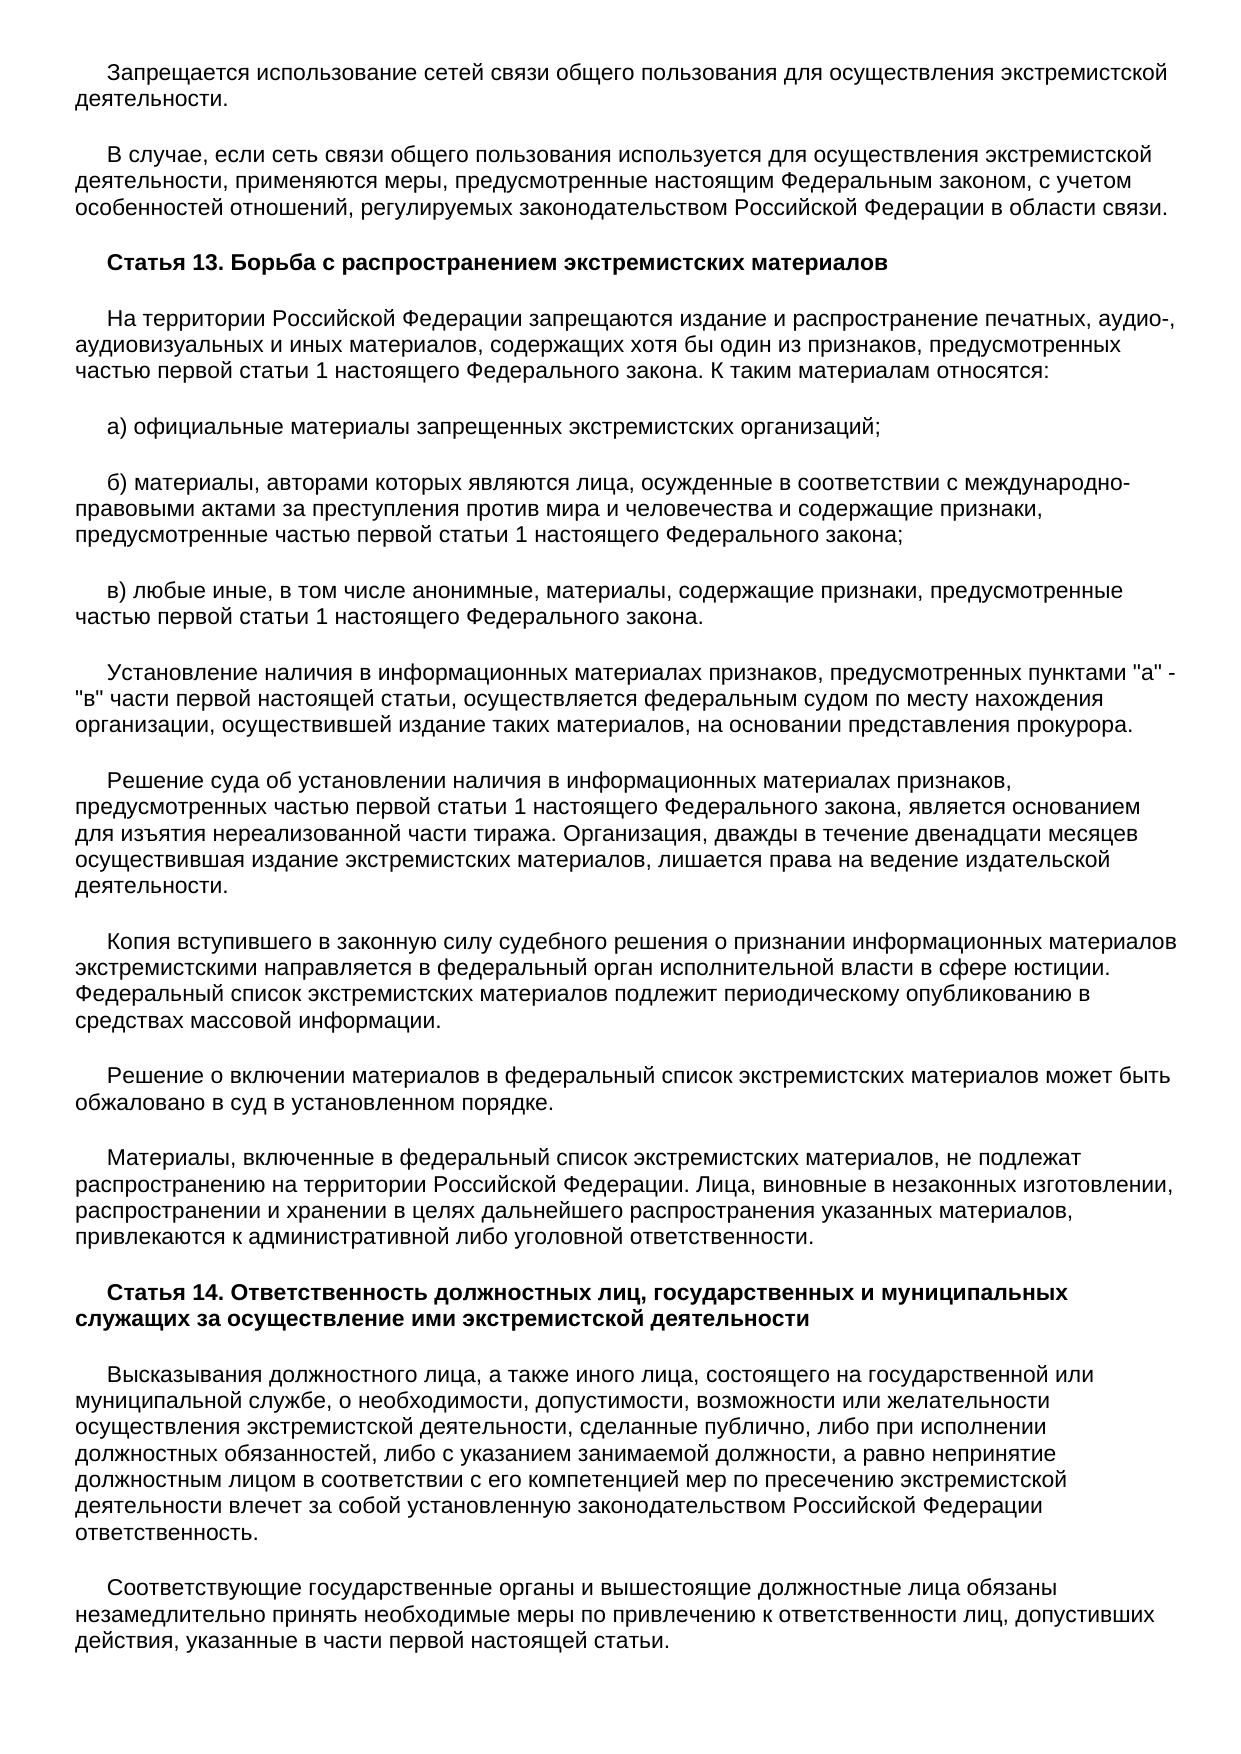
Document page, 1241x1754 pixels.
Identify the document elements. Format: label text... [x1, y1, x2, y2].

text Статья 14. Ответственность должностных лиц, государственных и муниципальных служащих за осуществление ими экстремистской деятельности [75, 1279, 1181, 1331]
text Копия вступившего в законную силу судебного решения о признании информационных материалов экстремистскими направляется в федеральный орган исполнительной власти в сфере юстиции. Федеральный список экстремистских материалов подлежит периодическому опубликованию в средствах массовой информации. [75, 928, 1181, 1033]
text Запрещается использование сетей связи общего пользования для осуществления экстремистской деятельности. [75, 59, 1181, 112]
text Установление наличия в информационных материалах признаков, предусмотренных пунктами "а" - "в" части первой настоящей статьи, осуществляется федеральным судом по месту нахождения организации, осуществившей издание таких материалов, на основании представления прокурора. [75, 658, 1181, 738]
text Высказывания должностного лица, а также иного лица, состоящего на государственной или муниципальной службе, о необходимости, допустимости, возможности или желательности осуществления экстремистской деятельности, сделанные публично, либо при исполнении должностных обязанностей, либо с указанием занимаемой должности, а равно непринятие должностным лицом в соответствии с его компетенцией мер по пресечению экстремистской деятельности влечет за собой установленную законодательством Российской Федерации ответственность. [75, 1361, 1181, 1545]
text Материалы, включенные в федеральный список экстремистских материалов, не подлежат распространению на территории Российской Федерации. Лица, виновные в незаконных изготовлении, распространении и хранении в целях дальнейшего распространения указанных материалов, привлекаются к административной либо уголовной ответственности. [75, 1144, 1181, 1249]
text а) официальные материалы запрещенных экстремистских организаций; [75, 413, 1181, 439]
text Решение о включении материалов в федеральный список экстремистских материалов может быть обжаловано в суд в установленном порядке. [75, 1062, 1181, 1115]
text б) материалы, авторами которых являются лица, осужденные в соответствии с международно-правовыми актами за преступления против мира и человечества и содержащие признаки, предусмотренные частью первой статьи 1 настоящего Федерального закона; [75, 468, 1181, 547]
text На территории Российской Федерации запрещаются издание и распространение печатных, аудио-, аудиовизуальных и иных материалов, содержащих хотя бы один из признаков, предусмотренных частью первой статьи 1 настоящего Федерального закона. К таким материалам относятся: [75, 305, 1181, 384]
text в) любые иные, в том числе анонимные, материалы, содержащие признаки, предусмотренные частью первой статьи 1 настоящего Федерального закона. [75, 577, 1181, 629]
text В случае, если сеть связи общего пользования используется для осуществления экстремистской деятельности, применяются меры, предусмотренные настоящим Федеральным законом, с учетом особенностей отношений, регулируемых законодательством Российской Федерации в области связи. [75, 141, 1181, 220]
text Соответствующие государственные органы и вышестоящие должностные лица обязаны незамедлительно принять необходимые меры по привлечению к ответственности лиц, допустивших действия, указанные в части первой настоящей статьи. [75, 1574, 1181, 1653]
text Решение суда об установлении наличия в информационных материалах признаков, предусмотренных частью первой статьи 1 настоящего Федерального закона, является основанием для изъятия нереализованной части тиража. Организация, дважды в течение двенадцати месяцев осуществившая издание экстремистских материалов, лишается права на ведение издательской деятельности. [75, 767, 1181, 898]
text Статья 13. Борьба с распространением экстремистских материалов [75, 249, 1181, 276]
